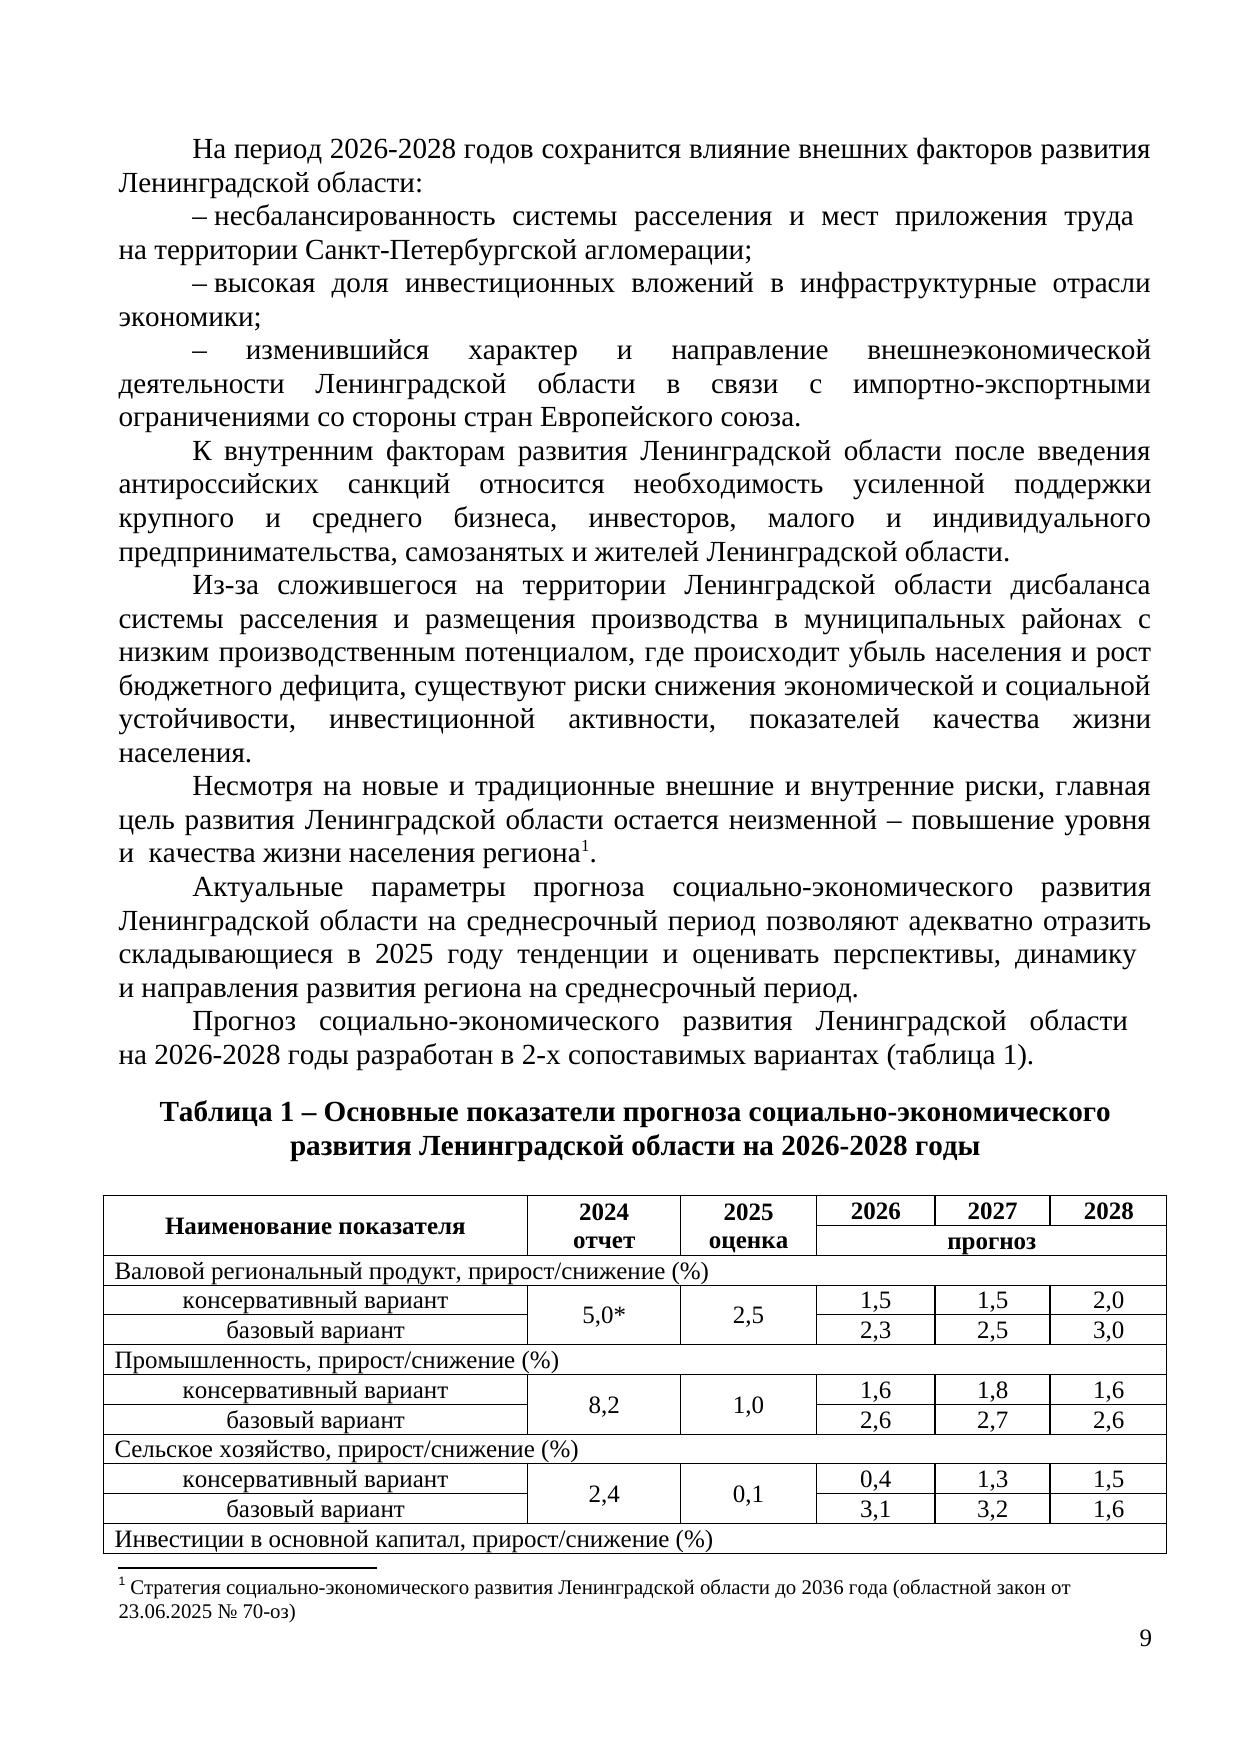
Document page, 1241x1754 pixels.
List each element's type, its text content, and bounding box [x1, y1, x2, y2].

table_cell 1,0 [681, 1375, 816, 1433]
text – высокая доля инвестиционных вложений в инфраструктурные отрасли экономики; [118, 265, 1152, 332]
table_cell базовый вариант [104, 1405, 527, 1433]
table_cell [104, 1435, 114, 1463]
table_cell 2,6 [1051, 1405, 1166, 1433]
table_cell 8,2 [528, 1375, 680, 1433]
text На период 2026-2028 годов сохранится влияние внешних факторов развития Ленинградской области: [118, 131, 1152, 198]
table_cell 2,0 [1051, 1286, 1166, 1314]
table_cell 5,0* [528, 1286, 680, 1344]
table_cell 1,5 [1051, 1464, 1166, 1493]
table_cell Инвестиции в основной капитал, прирост/снижение (%) [104, 1524, 1166, 1553]
table_cell 1,5 [817, 1286, 934, 1314]
text Несмотря на новые и традиционные внешние и внутренние риски, главная цель развития Ленинградской области остается неизменной – повышение уровня и качества жизни населения региона. [118, 768, 1152, 869]
text Прогноз социально-экономического развития Ленинградской области на 2026-2028 годы разработан в 2-х сопоставимых вариантах (таблица 1). [118, 1003, 1152, 1070]
table_cell 1,6 [1051, 1375, 1166, 1404]
text Из-за сложившегося на территории Ленинградской области дисбаланса системы расселения и размещения производства в муниципальных районах с низким производственным потенциалом, где происходит убыль населения и рост бюджетного дефицита, существуют риски снижения экономической и социальной устойчивости, инвестиционной активности, показателей качества жизни населения. [118, 567, 1152, 768]
table_cell 3,0 [1051, 1315, 1166, 1344]
table_header 2026 [817, 1196, 934, 1225]
table_header 2024 отчет [528, 1196, 680, 1255]
table_cell 1,8 [936, 1375, 1049, 1404]
text К внутренним факторам развития Ленинградской области после введения антироссийских санкций относится необходимость усиленной поддержки крупного и среднего бизнеса, инвесторов, малого и индивидуального предпринимательства, самозанятых и жителей Ленинградской области. [118, 433, 1152, 567]
table_cell 0,1 [681, 1464, 816, 1523]
text – изменившийся характер и направление внешнеэкономической деятельности Ленинградской области в связи с импортно-экспортными ограничениями со стороны стран Европейского союза. [118, 332, 1152, 433]
text Таблица 1 – Основные показатели прогноза социально-экономического развития Ленинградской области на 2026-2028 годы [118, 1094, 1152, 1162]
table_header 2025 оценка [681, 1196, 816, 1255]
table_cell 2,5 [936, 1315, 1049, 1344]
table_cell 2,6 [817, 1405, 934, 1433]
table_cell Валовой региональный продукт, прирост/снижение (%) [104, 1256, 1166, 1284]
table_cell Промышленность, прирост/снижение (%) [104, 1345, 1166, 1374]
table_cell прогноз [817, 1226, 1166, 1255]
text Актуальные параметры прогноза социально-экономического развития Ленинградской области на среднесрочный период позволяют адекватно отразить складывающиеся в 2025 году тенденции и оценивать перспективы, динамику и направления развития региона на среднесрочный период. [118, 869, 1152, 1003]
table_cell 2,5 [681, 1286, 816, 1344]
table_header 2028 [1051, 1196, 1166, 1225]
text – несбалансированность системы расселения и мест приложения труда на территории Санкт-Петербургской агломерации; [118, 198, 1152, 265]
table_cell консервативный вариант [104, 1464, 527, 1493]
table_cell 2,4 [528, 1464, 680, 1523]
table_cell 1,6 [1051, 1494, 1166, 1523]
table_cell консервативный вариант [104, 1375, 527, 1404]
table_cell 1,6 [817, 1375, 934, 1404]
table_cell консервативный вариант [104, 1286, 527, 1314]
table_cell Сельское хозяйство, прирост/снижение (%) [131, 1435, 1166, 1463]
table_cell базовый вариант [104, 1315, 527, 1344]
table_cell 3,1 [817, 1494, 934, 1523]
table_cell 1,5 [936, 1286, 1049, 1314]
table_header 2027 [936, 1196, 1049, 1225]
table_cell 3,2 [936, 1494, 1049, 1523]
table_cell 2,3 [817, 1315, 934, 1344]
table_header Наименование показателя [104, 1196, 527, 1255]
table_cell 2,7 [936, 1405, 1049, 1433]
table_cell 1,3 [936, 1464, 1049, 1493]
table_cell 0,4 [817, 1464, 934, 1493]
table_cell базовый вариант [104, 1494, 527, 1523]
